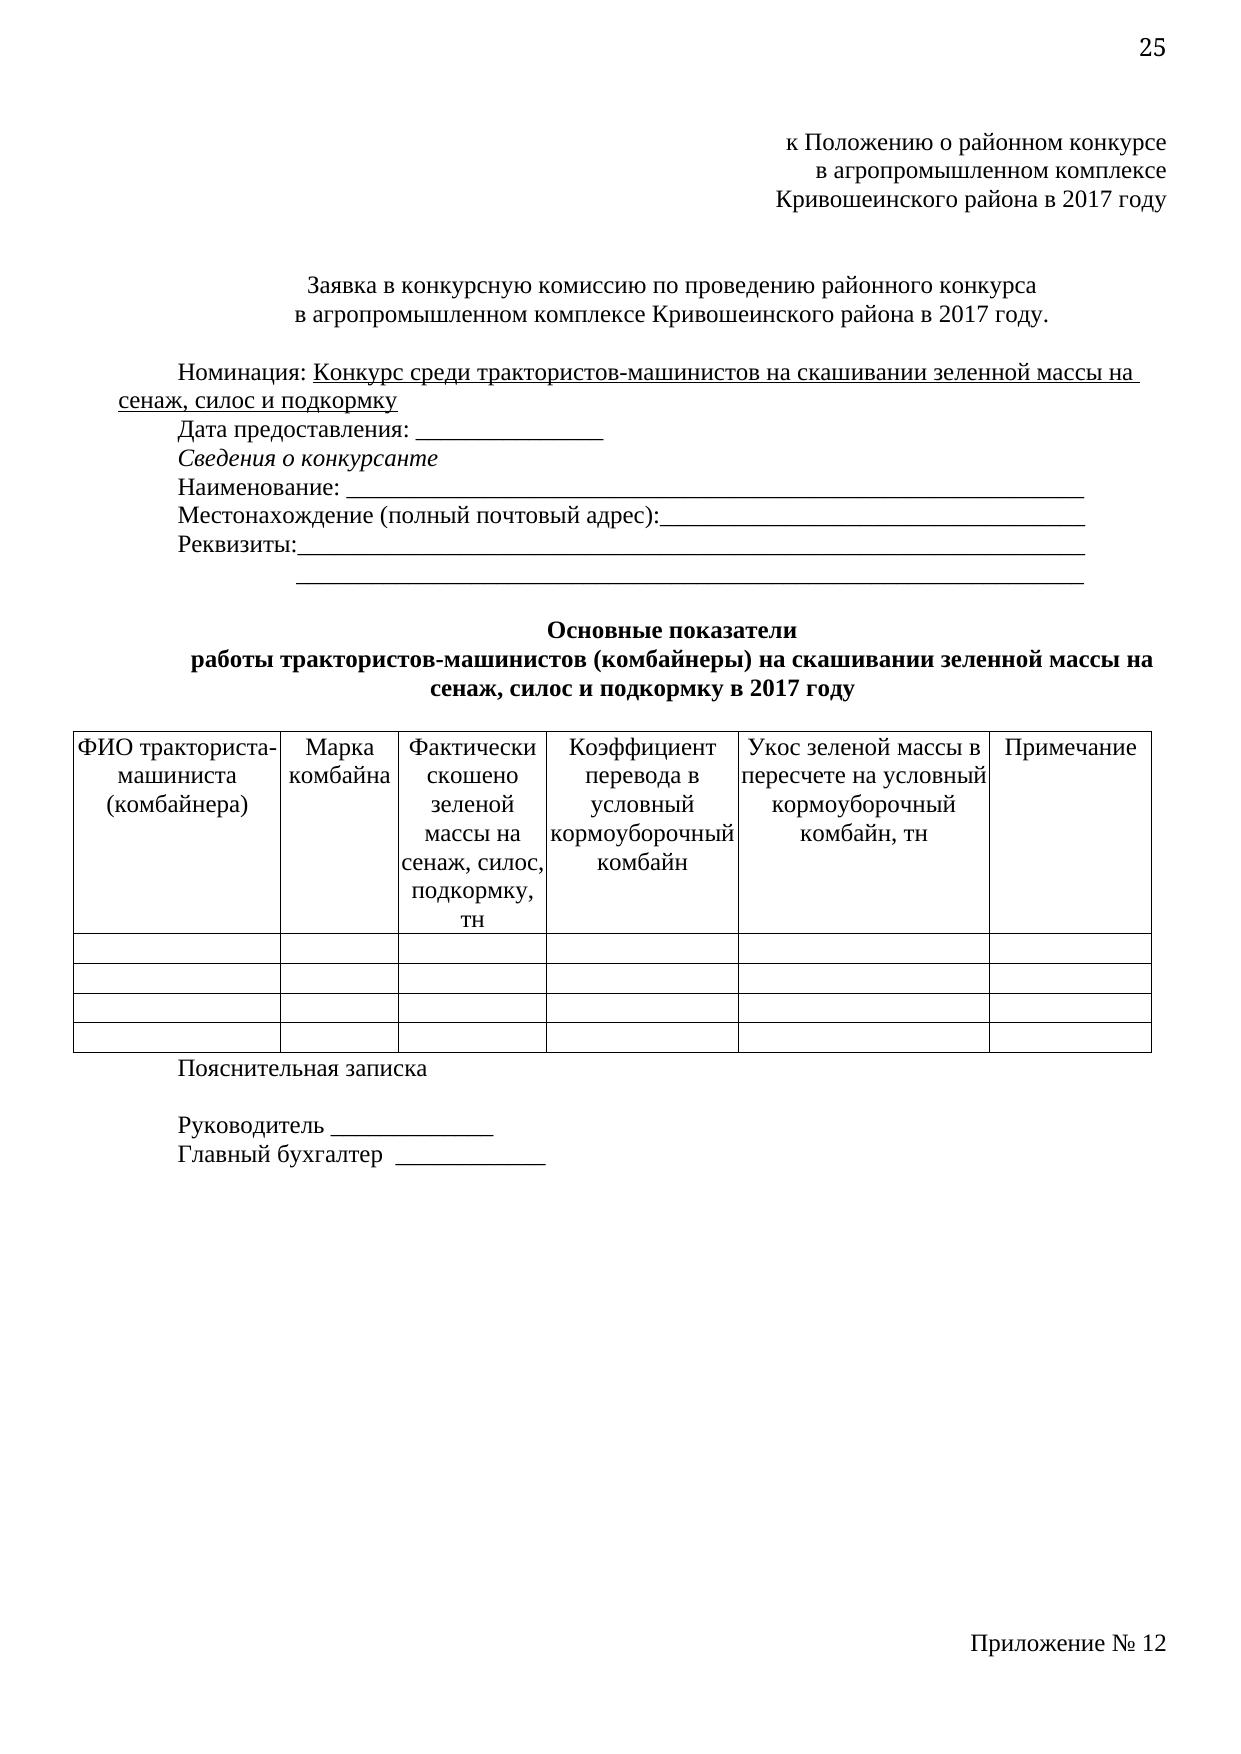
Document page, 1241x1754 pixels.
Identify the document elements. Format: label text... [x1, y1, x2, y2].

table_cell [990, 964, 1151, 992]
text Главный бухгалтер ____________ [118, 1139, 1167, 1168]
text _______________________________________________________________ [118, 558, 1167, 587]
text Руководитель _____________ [118, 1111, 1167, 1139]
text Наименование: ___________________________________________________________ [118, 472, 1167, 501]
table_cell [399, 994, 546, 1022]
text Основные показатели [118, 616, 1167, 644]
table_cell [990, 994, 1151, 1022]
text Пояснительная записка [118, 1053, 1167, 1082]
table_cell [547, 1023, 738, 1052]
text в агропромышленном комплексе Кривошеинского района в 2017 году. [118, 299, 1167, 328]
table_header Коэффициент перевода в условный кормоуборочный комбайн [547, 732, 738, 933]
table_cell [74, 994, 280, 1022]
table_cell [399, 934, 546, 963]
table_cell [739, 934, 989, 963]
text Приложение № 12 [768, 1628, 1167, 1657]
table_cell [399, 964, 546, 992]
table_cell [281, 1023, 398, 1052]
text Заявка в конкурсную комиссию по проведению районного конкурса [118, 271, 1167, 299]
table_cell [739, 964, 989, 992]
text Дата предоставления: _______________ [118, 414, 1167, 443]
table_cell [739, 1023, 989, 1052]
table_header Марка комбайна [281, 732, 398, 933]
text Реквизиты:_______________________________________________________________ [118, 529, 1167, 558]
table_cell [547, 934, 738, 963]
text Сведения о конкурсанте [118, 443, 1167, 472]
table_cell [281, 964, 398, 992]
table_header Фактически скошено зеленой массы на сенаж, силос, подкормку, тн [399, 732, 546, 933]
table_cell [547, 964, 738, 992]
table_cell [739, 994, 989, 1022]
table_cell [281, 934, 398, 963]
text работы трактористов-машинистов (комбайнеры) на скашивании зеленной массы на сенаж, силос и подкормку в 2017 году [118, 644, 1167, 702]
text Кривошеинского района в 2017 году [768, 184, 1167, 213]
table_cell [74, 934, 280, 963]
table_header Укос зеленой массы в пересчете на условный кормоуборочный комбайн, тн [739, 732, 989, 933]
table_cell [547, 994, 738, 1022]
table_cell [74, 964, 280, 992]
table_cell [990, 934, 1151, 963]
table_cell [399, 1023, 546, 1052]
text в агропромышленном комплексе [768, 156, 1167, 184]
table_cell [281, 994, 398, 1022]
text Местонахождение (полный почтовый адрес):__________________________________ [118, 501, 1167, 529]
text к Положению о районном конкурсе [768, 127, 1167, 156]
table_cell [74, 1023, 280, 1052]
table_cell [990, 1023, 1151, 1052]
table_header ФИО тракториста-машиниста (комбайнера) [74, 732, 280, 933]
table_header Примечание [990, 732, 1151, 933]
text Номинация: Конкурс среди трактористов-машинистов на скашивании зеленной массы на сенаж, силос и подкормку [118, 357, 1167, 414]
